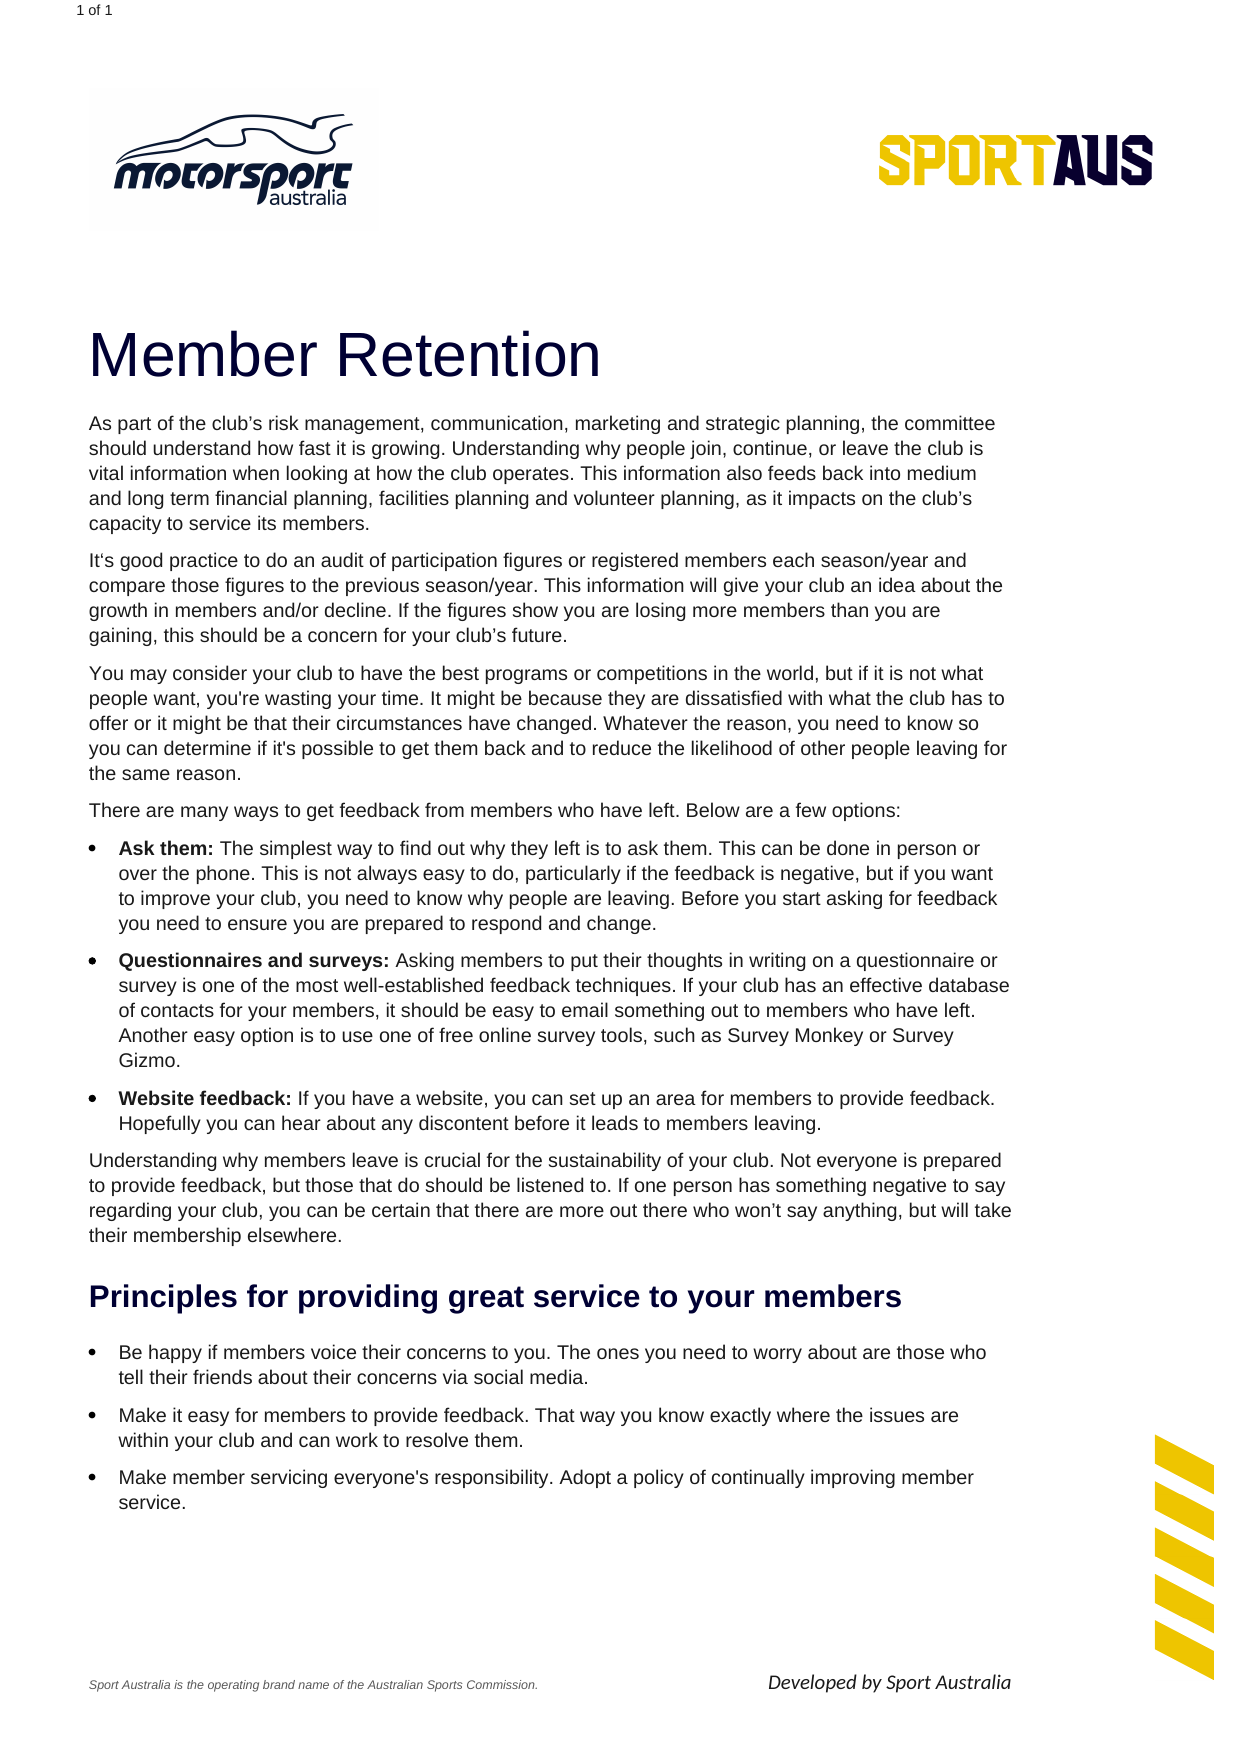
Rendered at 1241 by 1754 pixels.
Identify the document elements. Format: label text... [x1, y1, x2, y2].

text It‘s good practice to do an audit of participation figures or registered members each season/year and compare those figures to the previous season/year. This information will give your club an idea about the growth in members and/or decline. If the figures show you are losing more members than you are gaining, this should be a concern for your club’s future. [89, 547, 1016, 647]
title Member Retention [89, 293, 1016, 397]
text Be happy if members voice their concerns to you. The ones you need to worry about are those who tell their friends about their concerns via social media. [89, 1339, 1016, 1389]
text Understanding why members leave is crucial for the sustainability of your club. Not everyone is prepared to provide feedback, but those that do should be listened to. If one person has something negative to say regarding your club, you can be certain that there are more out there who won’t say anything, but will take their membership elsewhere. [89, 1147, 1016, 1247]
picture [862, 118, 1169, 202]
text Website feedback: If you have a website, you can set up an area for members to provide feedback. Hopefully you can hear about any discontent before it leads to members leaving. [89, 1084, 1016, 1134]
text Make it easy for members to provide feedback. That way you know exactly where the issues are within your club and can work to resolve them. [89, 1401, 1016, 1451]
text There are many ways to get feedback from members who have left. Below are a few options: [89, 797, 1016, 822]
text Questionnaires and surveys: Asking members to put their thoughts in writing on a questionnaire or survey is one of the most well-established feedback techniques. If your club has an effective database of contacts for your members, it should be easy to email something out to members who have left. Another easy option is to use one of free online survey tools, such as Survey Monkey or Survey Gizmo. [89, 947, 1016, 1072]
text Ask them: The simplest way to find out why they left is to ask them. This can be done in person or over the phone. This is not always easy to do, particularly if the feedback is negative, but if you want to improve your club, you need to know why people are leaving. Before you start asking for feedback you need to ensure you are prepared to respond and change. [89, 834, 1016, 934]
picture [1154, 1433, 1214, 1681]
text As part of the club’s risk management, communication, marketing and strategic planning, the committee should understand how fast it is growing. Understanding why people join, continue, or leave the club is vital information when looking at how the club operates. This information also feeds back into medium and long term financial planning, facilities planning and volunteer planning, as it impacts on the club’s capacity to service its members. [89, 409, 1016, 534]
subtitle Principles for providing great service to your members [89, 1272, 1016, 1314]
text You may consider your club to have the best programs or competitions in the world, but if it is not what people want, you're wasting your time. It might be because they are dissatisfied with what the club has to offer or it might be that their circumstances have changed. Whatever the reason, you need to know so you can determine if it's possible to get them back and to reduce the likelihood of other people leaving for the same reason. [89, 659, 1016, 784]
picture [88, 88, 379, 231]
text Make member servicing everyone's responsibility. Adopt a policy of continually improving member service. [89, 1464, 1016, 1514]
